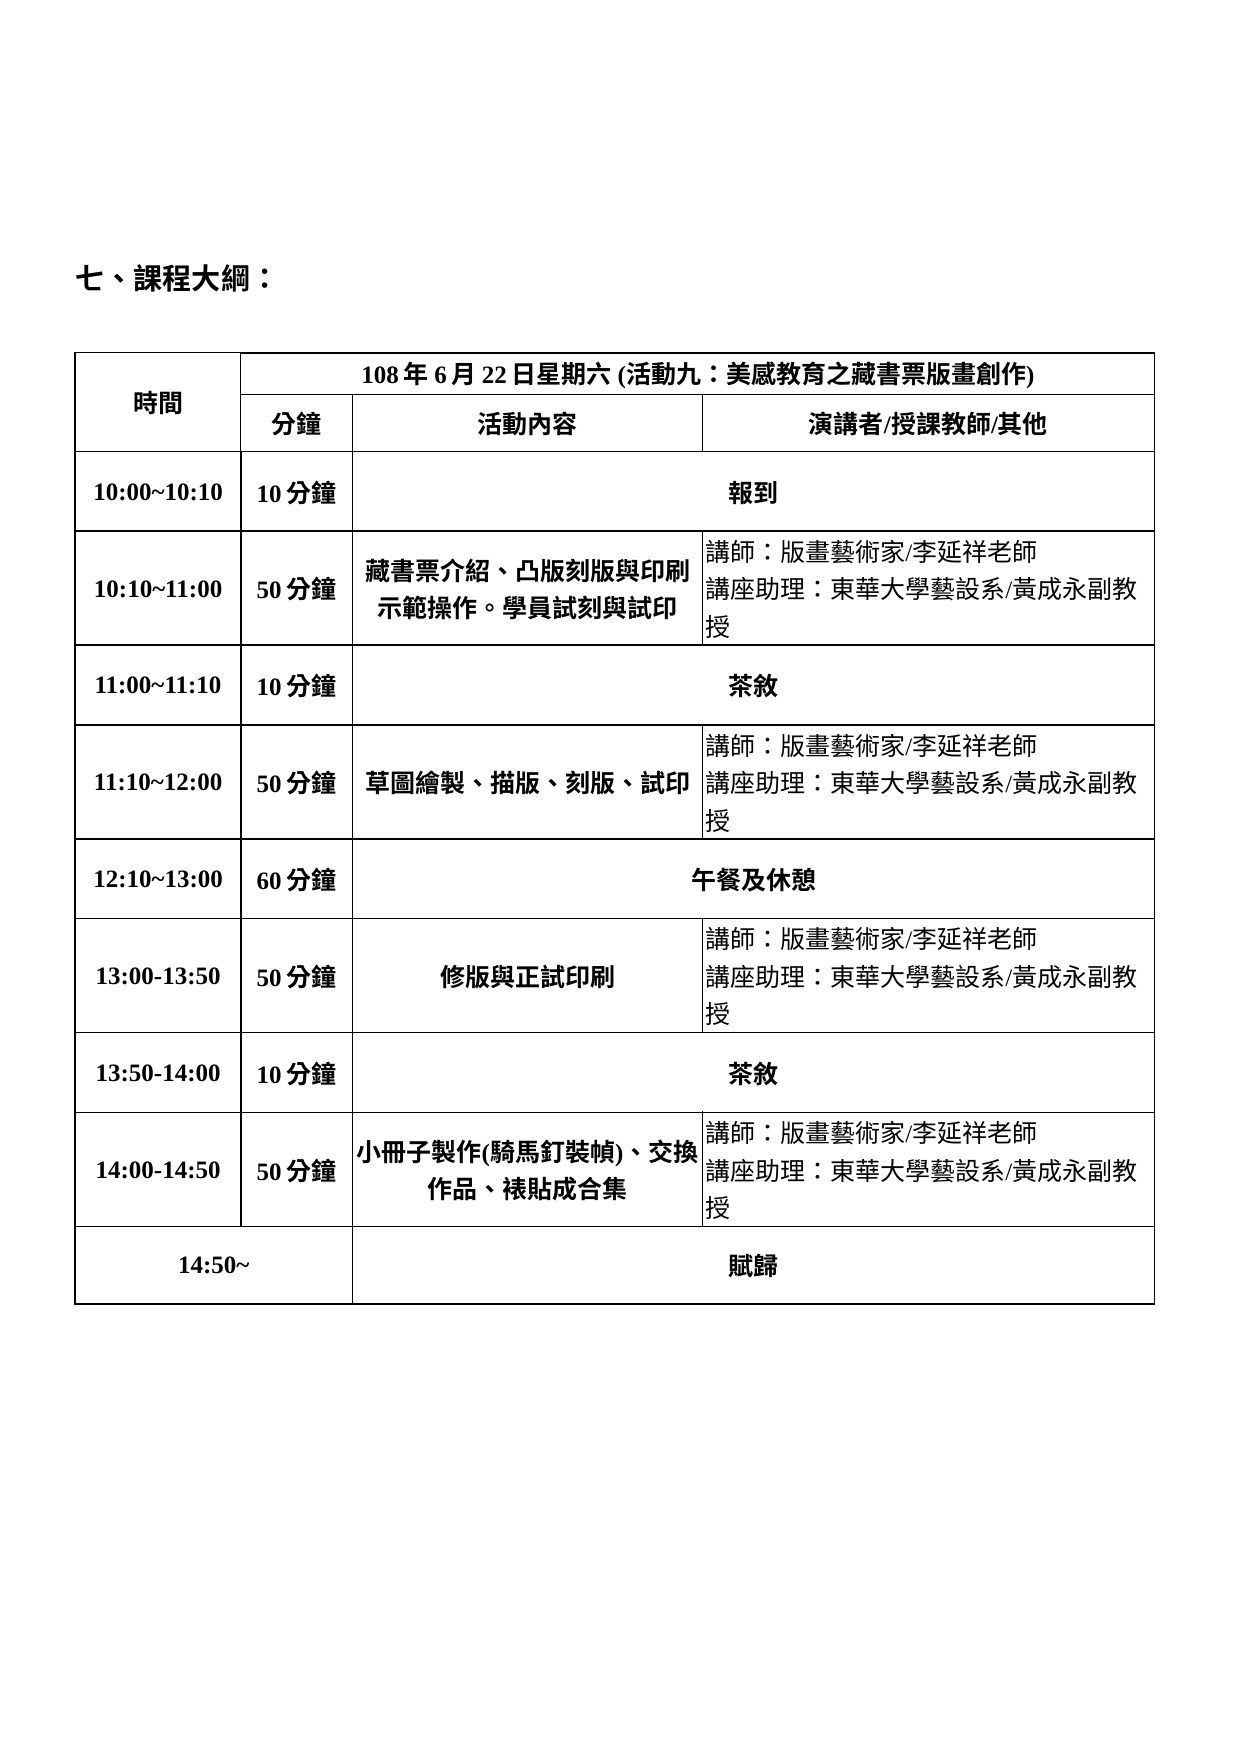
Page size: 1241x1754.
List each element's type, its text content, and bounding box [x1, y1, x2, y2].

table_header 時間 [76, 353, 240, 451]
table_cell 講師：版畫藝術家/李延祥老師 講座助理：東華大學藝設系/黃成永副教授 [703, 726, 1154, 838]
table_cell 演講者/授課教師/其他 [703, 395, 1154, 451]
table_cell 10分鐘 [242, 646, 352, 724]
table_cell 13:00-13:50 [76, 919, 240, 1032]
table_cell 午餐及休憩 [353, 840, 1154, 918]
table_cell 茶敘 [353, 1033, 1154, 1111]
table_cell 講師：版畫藝術家/李延祥老師 講座助理：東華大學藝設系/黃成永副教授 [703, 1113, 1154, 1226]
text 七、課程大綱： [75, 239, 1165, 314]
table_cell 50分鐘 [242, 919, 352, 1032]
table_cell 50分鐘 [242, 532, 352, 644]
table_cell 活動內容 [353, 395, 702, 451]
table_cell 草圖繪製、描版、刻版、試印 [353, 726, 702, 838]
table_cell 分鐘 [241, 395, 352, 451]
table_cell 10分鐘 [242, 452, 352, 530]
table_cell 13:50-14:00 [76, 1033, 240, 1111]
table_cell 50分鐘 [242, 726, 352, 838]
table_cell 藏書票介紹、凸版刻版與印刷示範操作。學員試刻與試印 [353, 532, 702, 644]
table_cell 茶敘 [353, 646, 1154, 724]
table_cell 50分鐘 [242, 1113, 352, 1226]
table_header 108年 6月22日星期六 (活動九：美感教育之藏書票版畫創作) [241, 354, 1154, 393]
table_cell 14:50~ [76, 1227, 352, 1303]
table_cell 賦歸 [353, 1227, 1154, 1303]
table_cell 修版與正試印刷 [353, 919, 702, 1032]
table_cell 60分鐘 [242, 840, 352, 918]
table_cell 10:00~10:10 [76, 452, 240, 530]
table_cell 11:00~11:10 [76, 646, 240, 724]
table_cell 報到 [353, 452, 1154, 530]
table_cell 小冊子製作(騎馬釘裝幀)、交換作品、裱貼成合集 [353, 1113, 702, 1226]
table_cell 講師：版畫藝術家/李延祥老師 講座助理：東華大學藝設系/黃成永副教授 [703, 532, 1154, 644]
table_cell 11:10~12:00 [76, 726, 240, 838]
table_cell 10:10~11:00 [76, 532, 240, 644]
table_cell 14:00-14:50 [76, 1113, 240, 1226]
table_cell 講師：版畫藝術家/李延祥老師 講座助理：東華大學藝設系/黃成永副教授 [703, 919, 1154, 1032]
table_cell 12:10~13:00 [76, 840, 240, 918]
table_cell 10分鐘 [242, 1033, 352, 1111]
